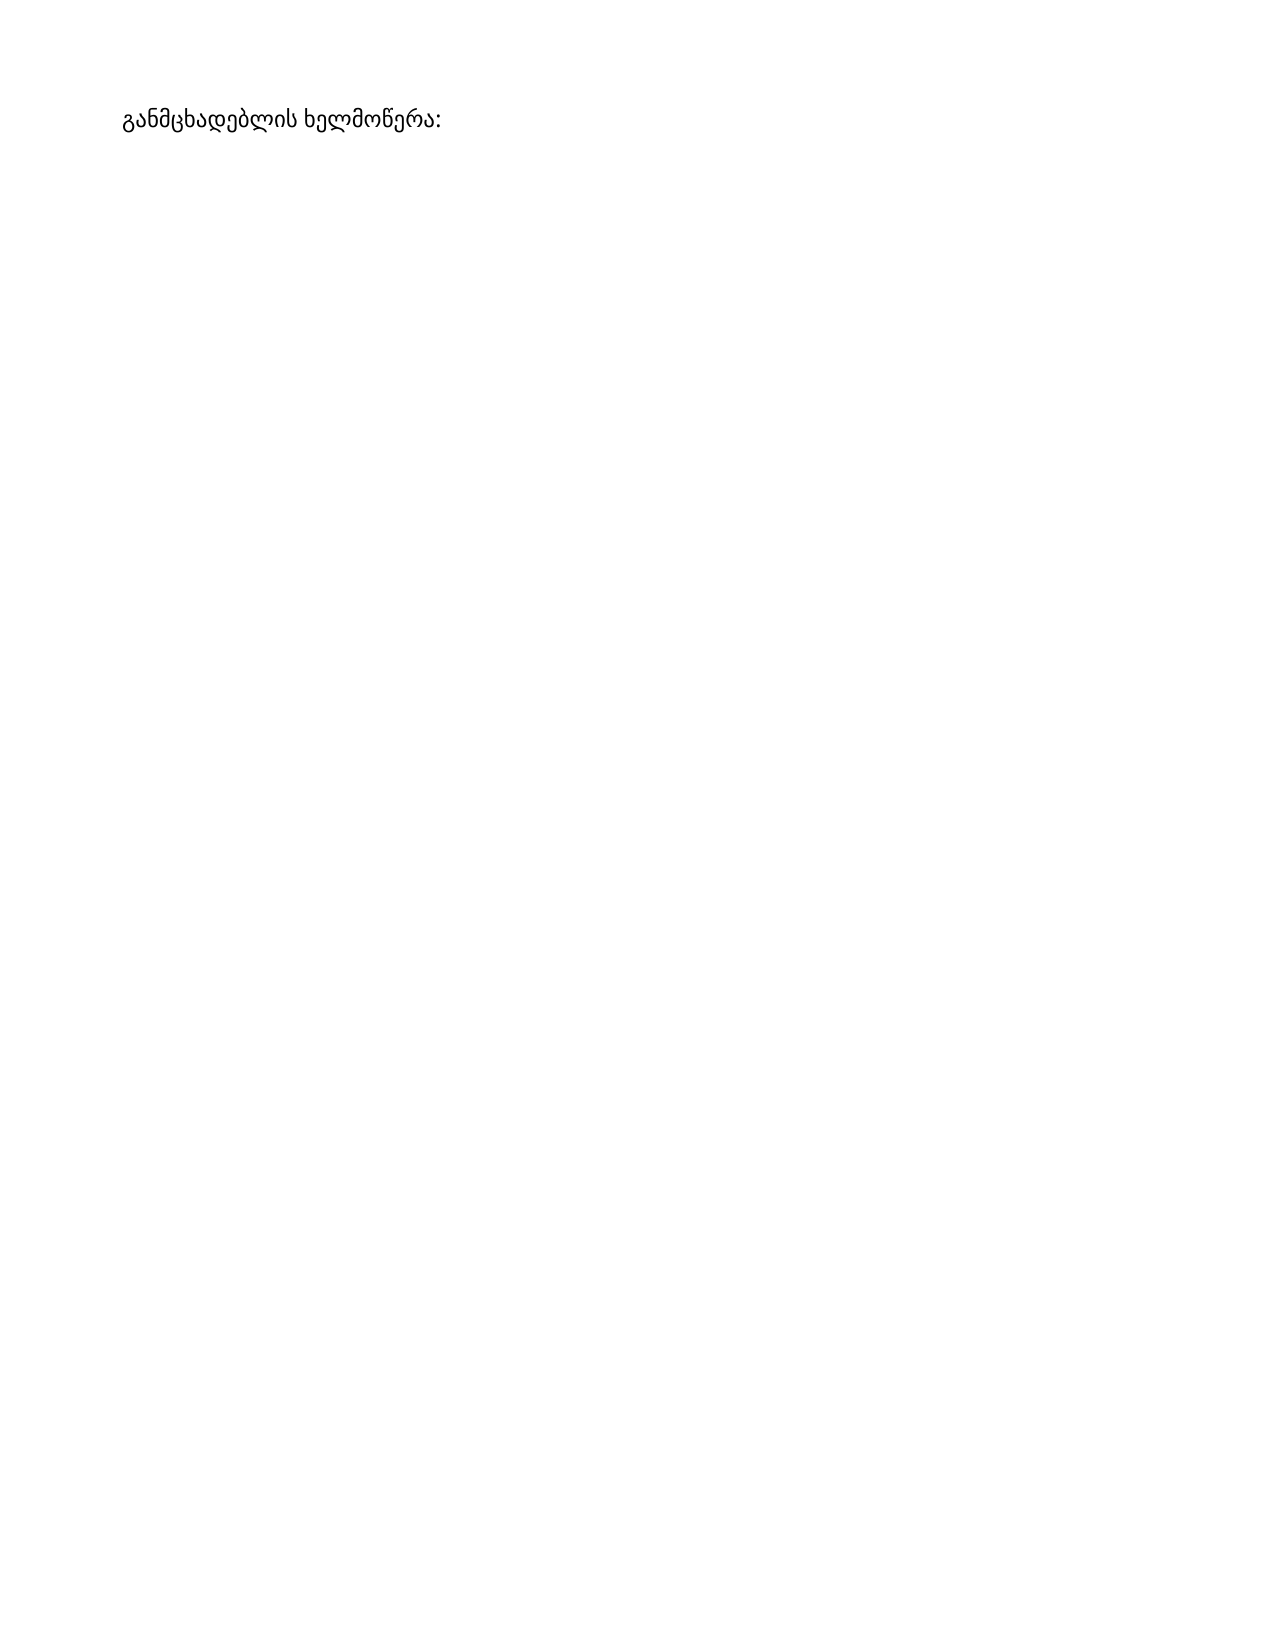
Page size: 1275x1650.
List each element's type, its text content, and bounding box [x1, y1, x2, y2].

text განმცხადებლის ხელმოწერა: [122, 103, 1162, 135]
